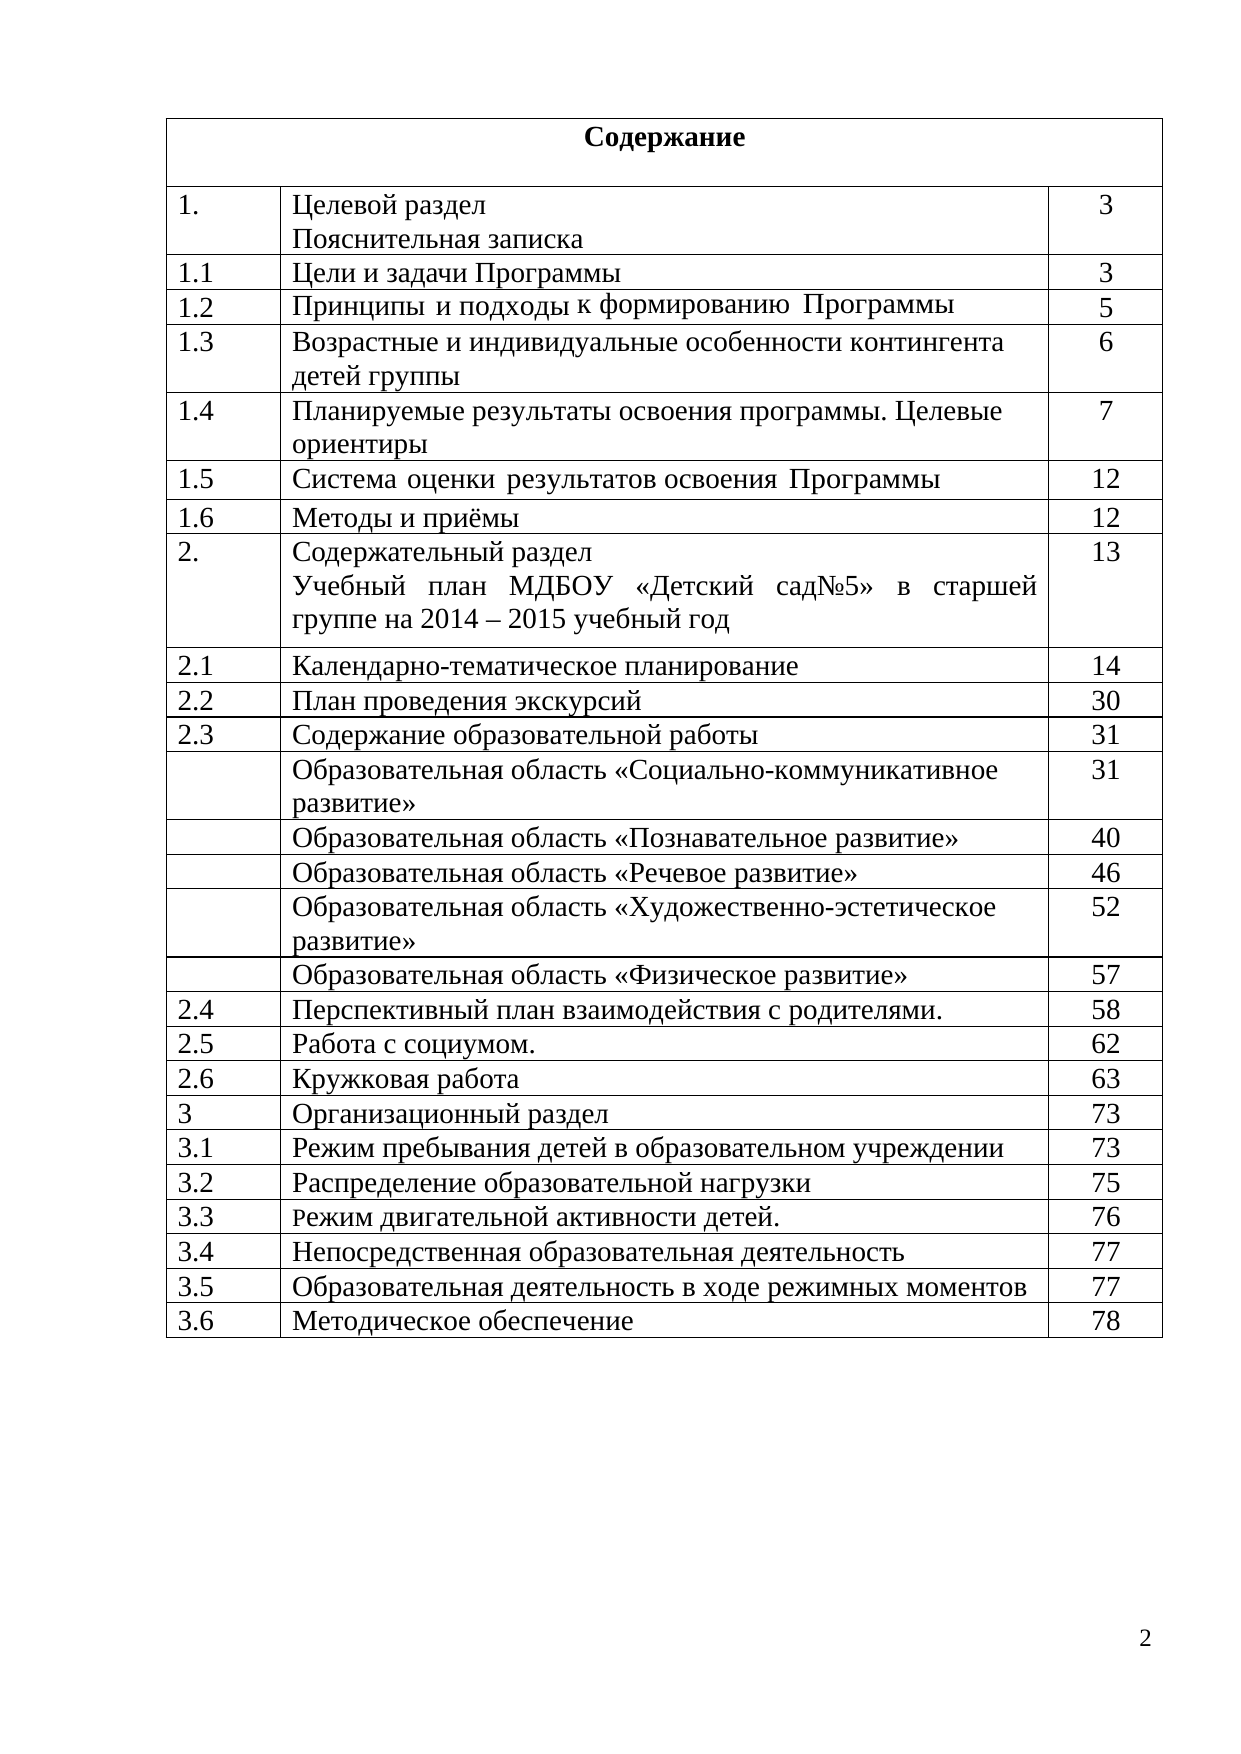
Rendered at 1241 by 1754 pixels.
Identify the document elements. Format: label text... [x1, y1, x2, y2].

table_cell Цели и задачи Программы [281, 255, 1048, 289]
table_cell 3.6 [167, 1303, 280, 1337]
table_cell Целевой раздел Пояснительная записка [281, 187, 1048, 254]
table_cell План проведения экскурсий [281, 683, 1048, 716]
table_cell 63 [1049, 1061, 1162, 1095]
table_cell Образовательная деятельность в ходе режимных моментов [281, 1269, 1048, 1302]
table_cell [167, 958, 280, 991]
table_cell Перспективный план взаимодействия с родителями. [281, 992, 1048, 1026]
table_cell 31 [1049, 718, 1162, 751]
table_cell 3 [1049, 187, 1162, 254]
table_cell Образовательная область «Социально-коммуникативное развитие» [281, 752, 1048, 819]
table_cell [167, 820, 280, 854]
table_cell 1.2 [167, 290, 280, 323]
table_cell 12 [1049, 500, 1162, 533]
table_cell Система оценки результатов освоения Программы [281, 461, 1048, 499]
table_header Содержание [167, 119, 1162, 186]
table_cell 30 [1049, 683, 1162, 716]
table_cell 46 [1049, 855, 1162, 888]
table_cell Содержательный раздел Учебный план МДБОУ «Детский сад№5» в старшей группе на 2014 – 2015 учебный год [281, 534, 1048, 647]
table_cell 13 [1049, 534, 1162, 647]
table_cell 62 [1049, 1027, 1162, 1060]
table_cell 3.1 [167, 1130, 280, 1164]
table_cell Режим двигательной активности детей. [281, 1200, 1048, 1233]
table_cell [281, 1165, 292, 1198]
table_cell 3 [1049, 255, 1162, 289]
table_cell 57 [1049, 958, 1162, 991]
table_cell 1. [167, 187, 280, 254]
table_cell 2.2 [167, 683, 280, 716]
table_cell [167, 855, 280, 888]
table_cell 77 [1049, 1234, 1162, 1268]
table_cell 1.1 [167, 255, 280, 289]
table_cell 73 [1049, 1130, 1162, 1164]
table_cell Возрастные и индивидуальные особенности контингента детей группы [281, 325, 1048, 392]
table_cell Планируемые результаты освоения программы. Целевые ориентиры [281, 393, 1048, 460]
table_cell 75 [1049, 1165, 1162, 1198]
table_cell Режим пребывания детей в образовательном учреждении [281, 1130, 1048, 1164]
table_cell 3.4 [167, 1234, 280, 1268]
table_cell 2.1 [167, 648, 280, 682]
table_cell 1.5 [167, 461, 280, 499]
table_cell 31 [1049, 752, 1162, 819]
table_cell 40 [1049, 820, 1162, 854]
table_cell 2.3 [167, 718, 280, 751]
table_cell 58 [1049, 992, 1162, 1026]
table_cell Образовательная область «Речевое развитие» [281, 855, 1048, 888]
table_cell 1.6 [167, 500, 280, 533]
table_cell 2.5 [167, 1027, 280, 1060]
table_cell 77 [1049, 1269, 1162, 1302]
table_cell 3.3 [167, 1200, 280, 1233]
table_cell 2. [167, 534, 280, 647]
table_cell 3.5 [167, 1269, 280, 1302]
table_cell 14 [1049, 648, 1162, 682]
table_cell 3 [167, 1096, 280, 1129]
table_cell 12 [1049, 461, 1162, 499]
table_cell [167, 889, 280, 956]
table_cell Образовательная область «Художественно-эстетическое развитие» [281, 889, 1048, 956]
table_cell Образовательная область «Физическое развитие» [281, 958, 1048, 991]
table_cell Методы и приёмы [281, 500, 1048, 533]
table_cell 7 [1049, 393, 1162, 460]
table_cell 73 [1049, 1096, 1162, 1129]
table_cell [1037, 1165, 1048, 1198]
table_cell 1.3 [167, 325, 280, 392]
table_cell Непосредственная образовательная деятельность [281, 1234, 1048, 1268]
table_cell 2.6 [167, 1061, 280, 1095]
table_cell Работа с социумом. [281, 1027, 1048, 1060]
table_cell Образовательная область «Познавательное развитие» [281, 820, 1048, 854]
table_cell 1.4 [167, 393, 280, 460]
table_cell Кружковая работа [281, 1061, 1048, 1095]
table_cell Календарно-тематическое планирование [281, 648, 1048, 682]
table_cell [167, 752, 280, 819]
table_cell 2.4 [167, 992, 280, 1026]
table_cell Содержание образовательной работы [281, 718, 1048, 751]
table_cell 76 [1049, 1200, 1162, 1233]
table_cell 52 [1049, 889, 1162, 956]
table_cell Принципы и подходы к формированию Программы [281, 290, 1048, 323]
table_cell Методическое обеспечение [281, 1303, 1048, 1337]
table_cell Организационный раздел [281, 1096, 1048, 1129]
table_cell 6 [1049, 325, 1162, 392]
table_cell 78 [1049, 1303, 1162, 1337]
table_cell 5 [1049, 290, 1162, 323]
table_cell 3.2 [167, 1165, 280, 1198]
